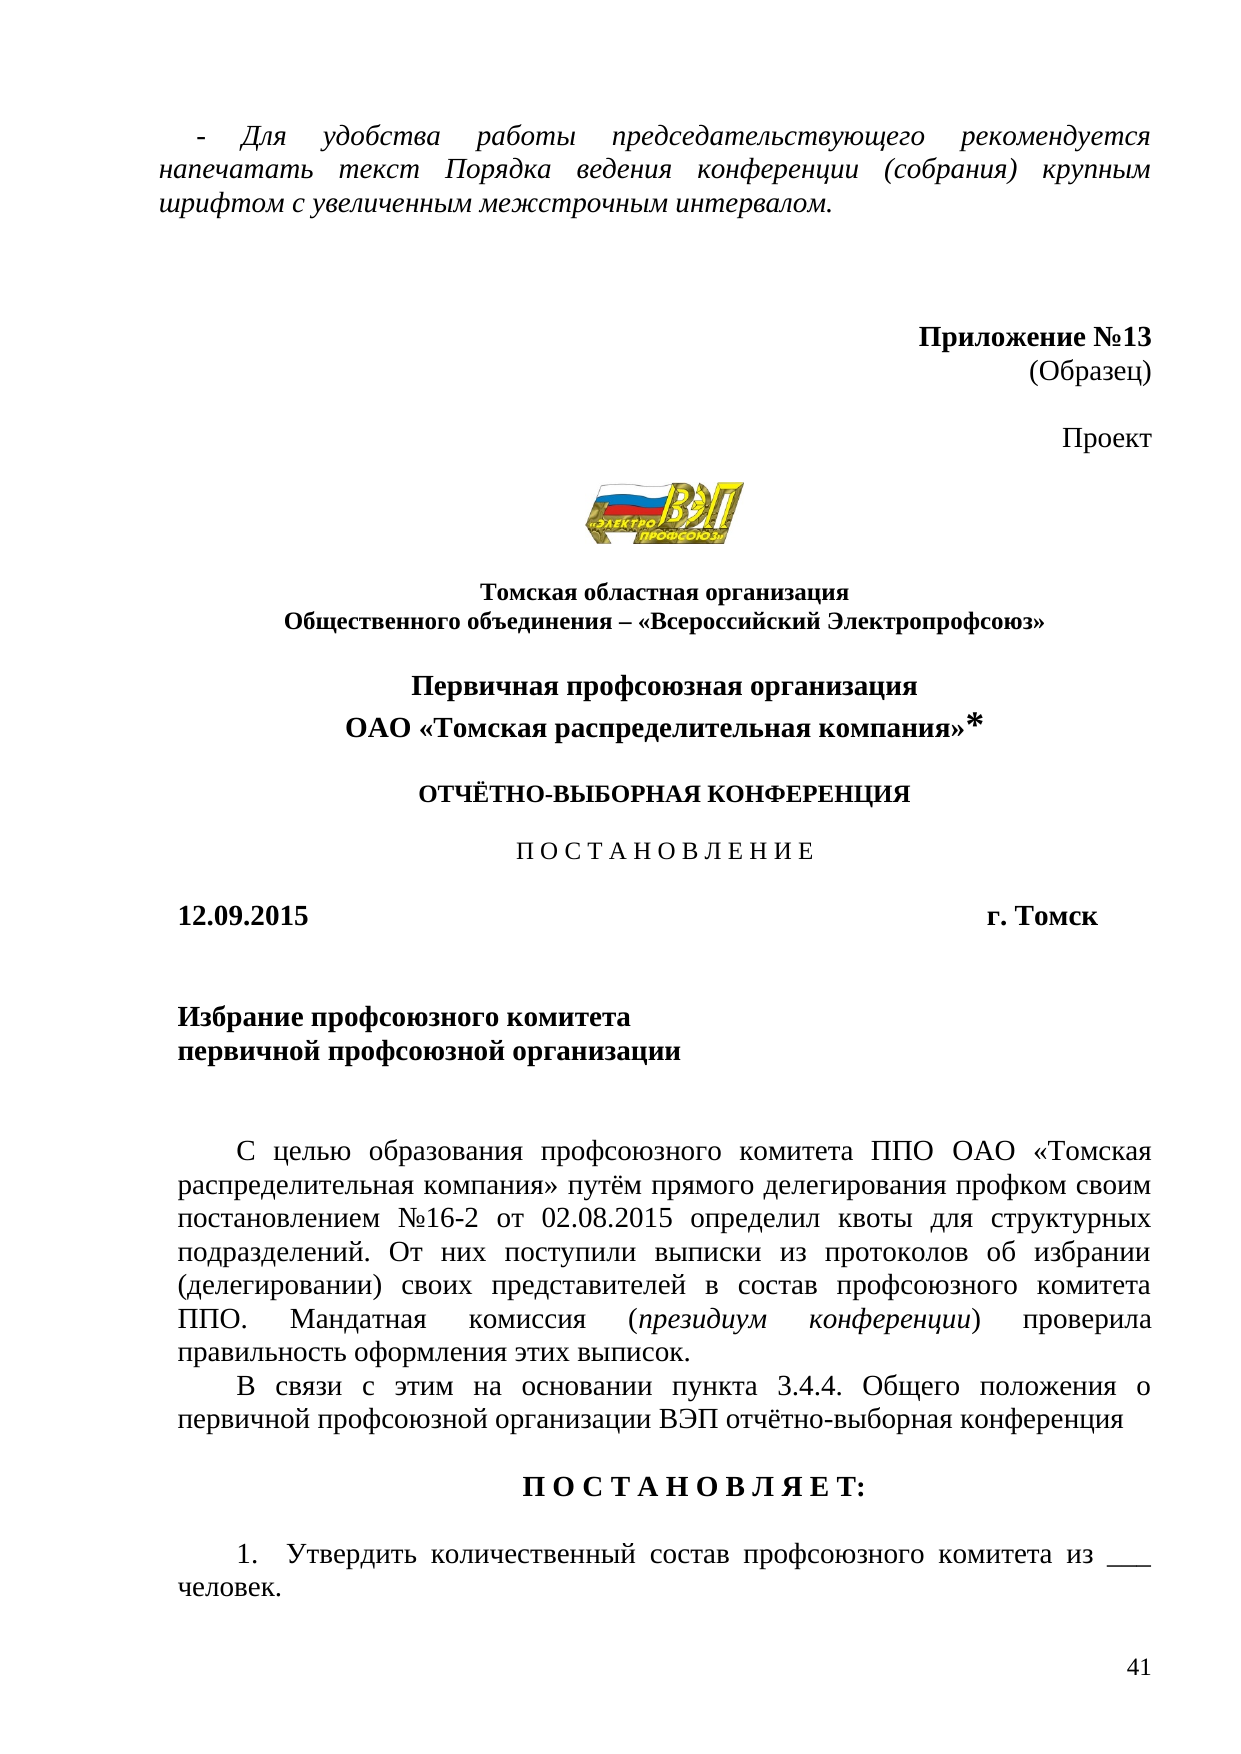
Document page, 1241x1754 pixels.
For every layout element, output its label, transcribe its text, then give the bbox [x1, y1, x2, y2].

text Приложение №13 [177, 319, 1152, 353]
text П О С Т А Н О В Л Е Н И Е [177, 836, 1152, 865]
text Томская областная организация [177, 577, 1152, 606]
text 12.09.2015 г. Томск [177, 898, 1152, 932]
text 1. Утвердить количественный состав профсоюзного комитета из ___ человек. [177, 1536, 1152, 1603]
text В связи с этим на основании пункта 3.4.4. Общего положения о первичной профсоюзной организации ВЭП отчётно-выборная конференция [177, 1368, 1152, 1435]
text ОАО «Томская распределительная компания»* [177, 702, 1152, 745]
text Избрание профсоюзного комитета [177, 999, 1152, 1033]
text Общественного объединения – «Всероссийский Электропрофсоюз» [177, 606, 1152, 635]
picture [585, 482, 744, 544]
text С целью образования профсоюзного комитета ППО ОАО «Томская распределительная компания» путём прямого делегирования профком своим постановлением №16-2 от 02.08.2015 определил квоты для структурных подразделений. От них поступили выписки из протоколов об избрании (делегировании) своих представителей в состав профсоюзного комитета ППО. Мандатная комиссия (президиум конференции) проверила правильность оформления этих выписок. [177, 1133, 1152, 1368]
text П О С Т А Н О В Л Я Е Т: [177, 1469, 1152, 1502]
text - Для удобства работы председательствующего рекомендуется напечатать текст Порядка ведения конференции (собрания) крупным шрифтом с увеличенным межстрочным интервалом. [158, 118, 1152, 219]
text Первичная профсоюзная организация [177, 668, 1152, 702]
text ОТЧЁТНО-ВЫБОРНАЯ КОНФЕРЕНЦИЯ [177, 779, 1152, 807]
text Проект [177, 420, 1152, 453]
text (Образец) [177, 353, 1152, 386]
text первичной профсоюзной организации [177, 1033, 1152, 1066]
